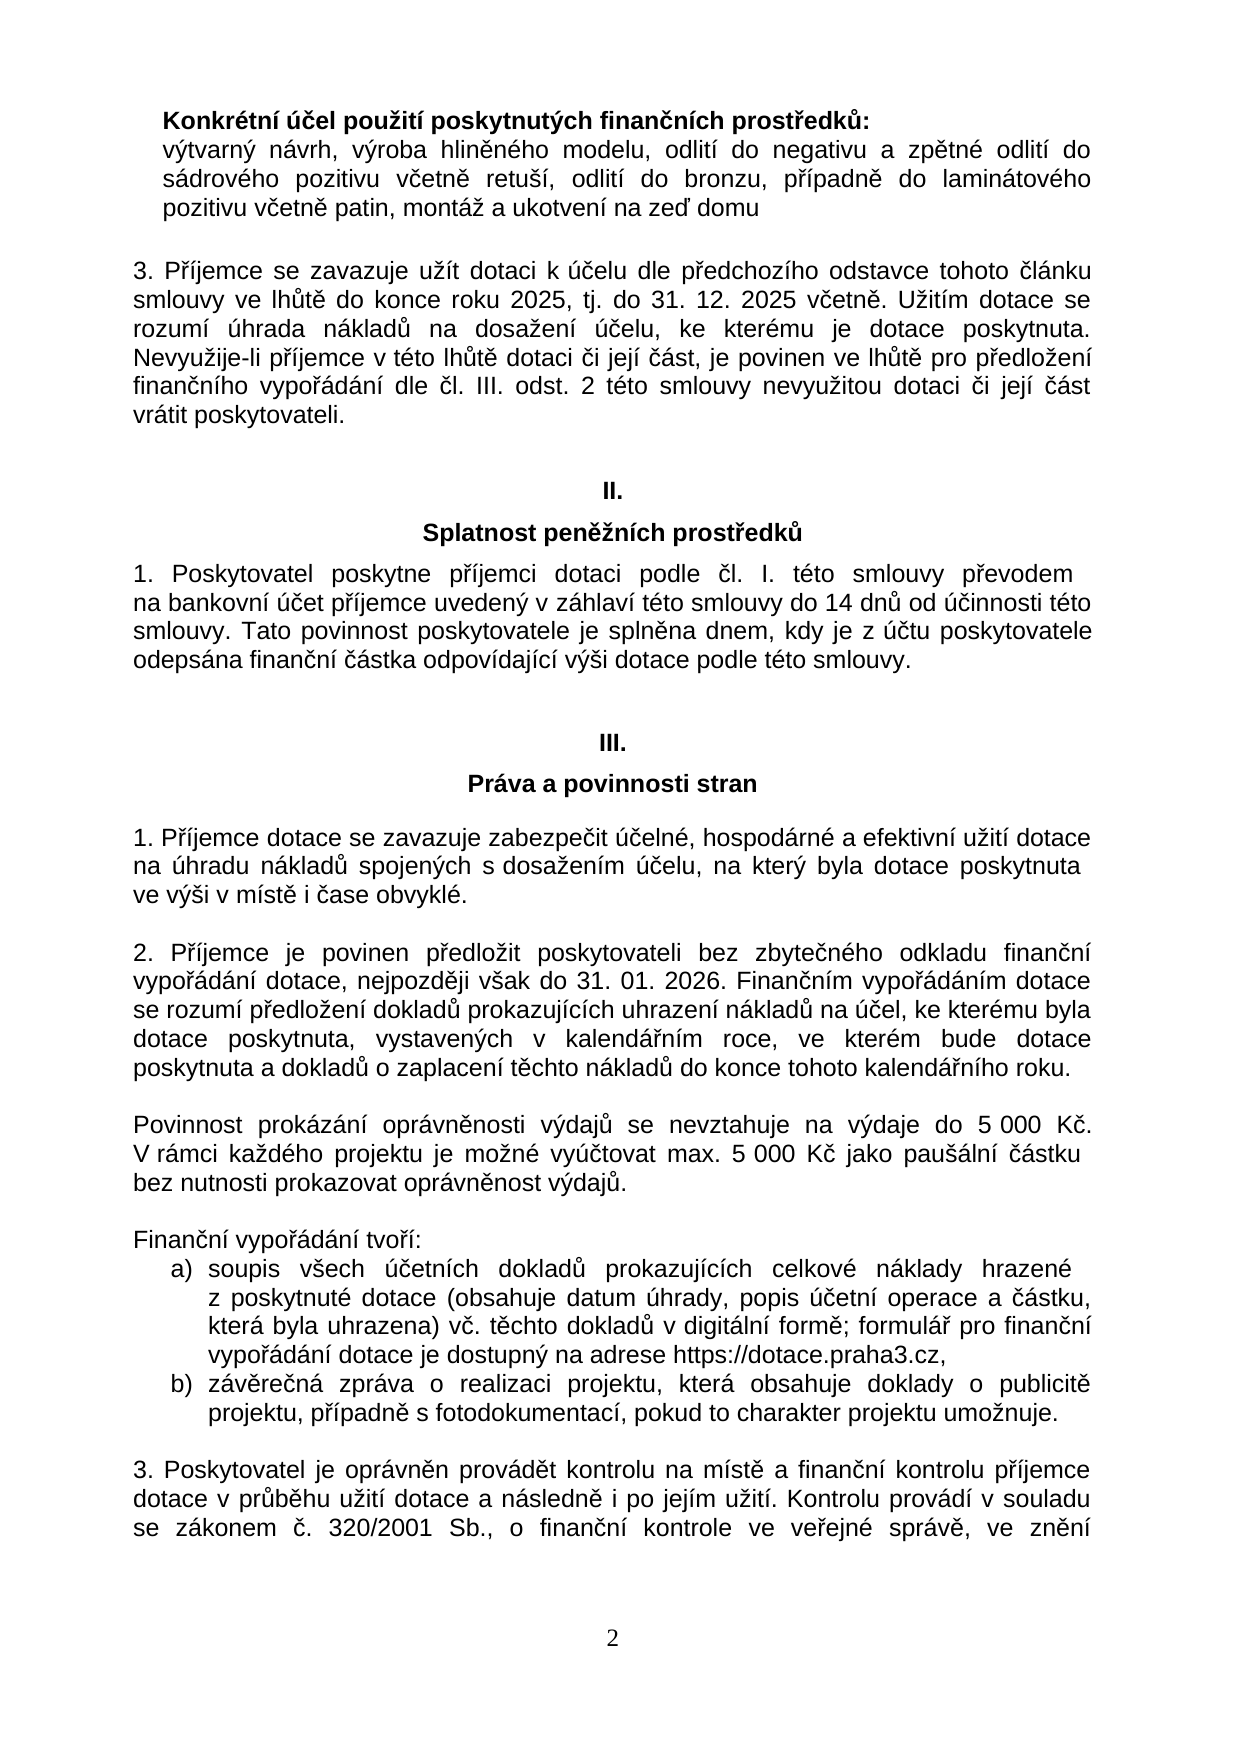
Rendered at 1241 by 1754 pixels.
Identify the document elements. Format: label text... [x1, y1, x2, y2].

text III. [133, 728, 1092, 756]
text Povinnost prokázání oprávněnosti výdajů se nevztahuje na výdaje do 5 000 Kč. V rámci každého projektu je možné vyúčtovat max. 5 000 Kč jako paušální částku bez nutnosti prokazovat oprávněnost výdajů. [133, 1110, 1092, 1196]
text 1. Příjemce dotace se zavazuje zabezpečit účelné, hospodárné a efektivní užití dotace na úhradu nákladů spojených s dosažením účelu, na který byla dotace poskytnuta ve výši v místě i čase obvyklé. [133, 823, 1092, 909]
text II. [133, 476, 1092, 505]
text Finanční vypořádání tvoří: [133, 1225, 1092, 1254]
text 2. Příjemce je povinen předložit poskytovateli bez zbytečného odkladu finanční vypořádání dotace, nejpozději však do 31. 01. 2026. Finančním vypořádáním dotace se rozumí předložení dokladů prokazujících uhrazení nákladů na účel, ke kterému byla dotace poskytnuta, vystavených v kalendářním roce, ve kterém bude dotace poskytnuta a dokladů o zaplacení těchto nákladů do konce tohoto kalendářního roku. [133, 938, 1092, 1081]
list závěrečná zpráva o realizaci projektu, která obsahuje doklady o publicitě projektu, případně s fotodokumentací, pokud to charakter projektu umožnuje. [170, 1369, 1092, 1426]
text Splatnost peněžních prostředků [133, 518, 1092, 546]
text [133, 1455, 1092, 1541]
text Konkrétní účel použití poskytnutých finančních prostředků: [162, 106, 1092, 135]
text Práva a povinnosti stran [133, 769, 1092, 798]
text 1. Poskytovatel poskytne příjemci dotaci podle čl. I. této smlouvy převodem na bankovní účet příjemce uvedený v záhlaví této smlouvy do 14 dnů od účinnosti této smlouvy. Tato povinnost poskytovatele je splněna dnem, kdy je z účtu poskytovatele odepsána finanční částka odpovídající výši dotace podle této smlouvy. [133, 559, 1092, 674]
list soupis všech účetních dokladů prokazujících celkové náklady hrazené z poskytnuté dotace (obsahuje datum úhrady, popis účetní operace a částku, která byla uhrazena) vč. těchto dokladů v digitální formě; formulář pro finanční vypořádání dotace je dostupný na adrese https://dotace.praha3.cz, [170, 1254, 1092, 1369]
text 3. Příjemce se zavazuje užít dotaci k účelu dle předchozího odstavce tohoto článku smlouvy ve lhůtě do konce roku 2025, tj. do 31. 12. 2025 včetně. Užitím dotace se rozumí úhrada nákladů na dosažení účelu, ke kterému je dotace poskytnuta. Nevyužije-li příjemce v této lhůtě dotaci či její část, je povinen ve lhůtě pro předložení finančního vypořádání dle čl. III. odst. 2 této smlouvy nevyužitou dotaci či její část vrátit poskytovateli. [133, 256, 1092, 429]
text výtvarný návrh, výroba hliněného modelu, odlití do negativu a zpětné odlití do sádrového pozitivu včetně retuší, odlití do bronzu, případně do laminátového pozitivu včetně patin, montáž a ukotvení na zeď domu [162, 135, 1092, 221]
